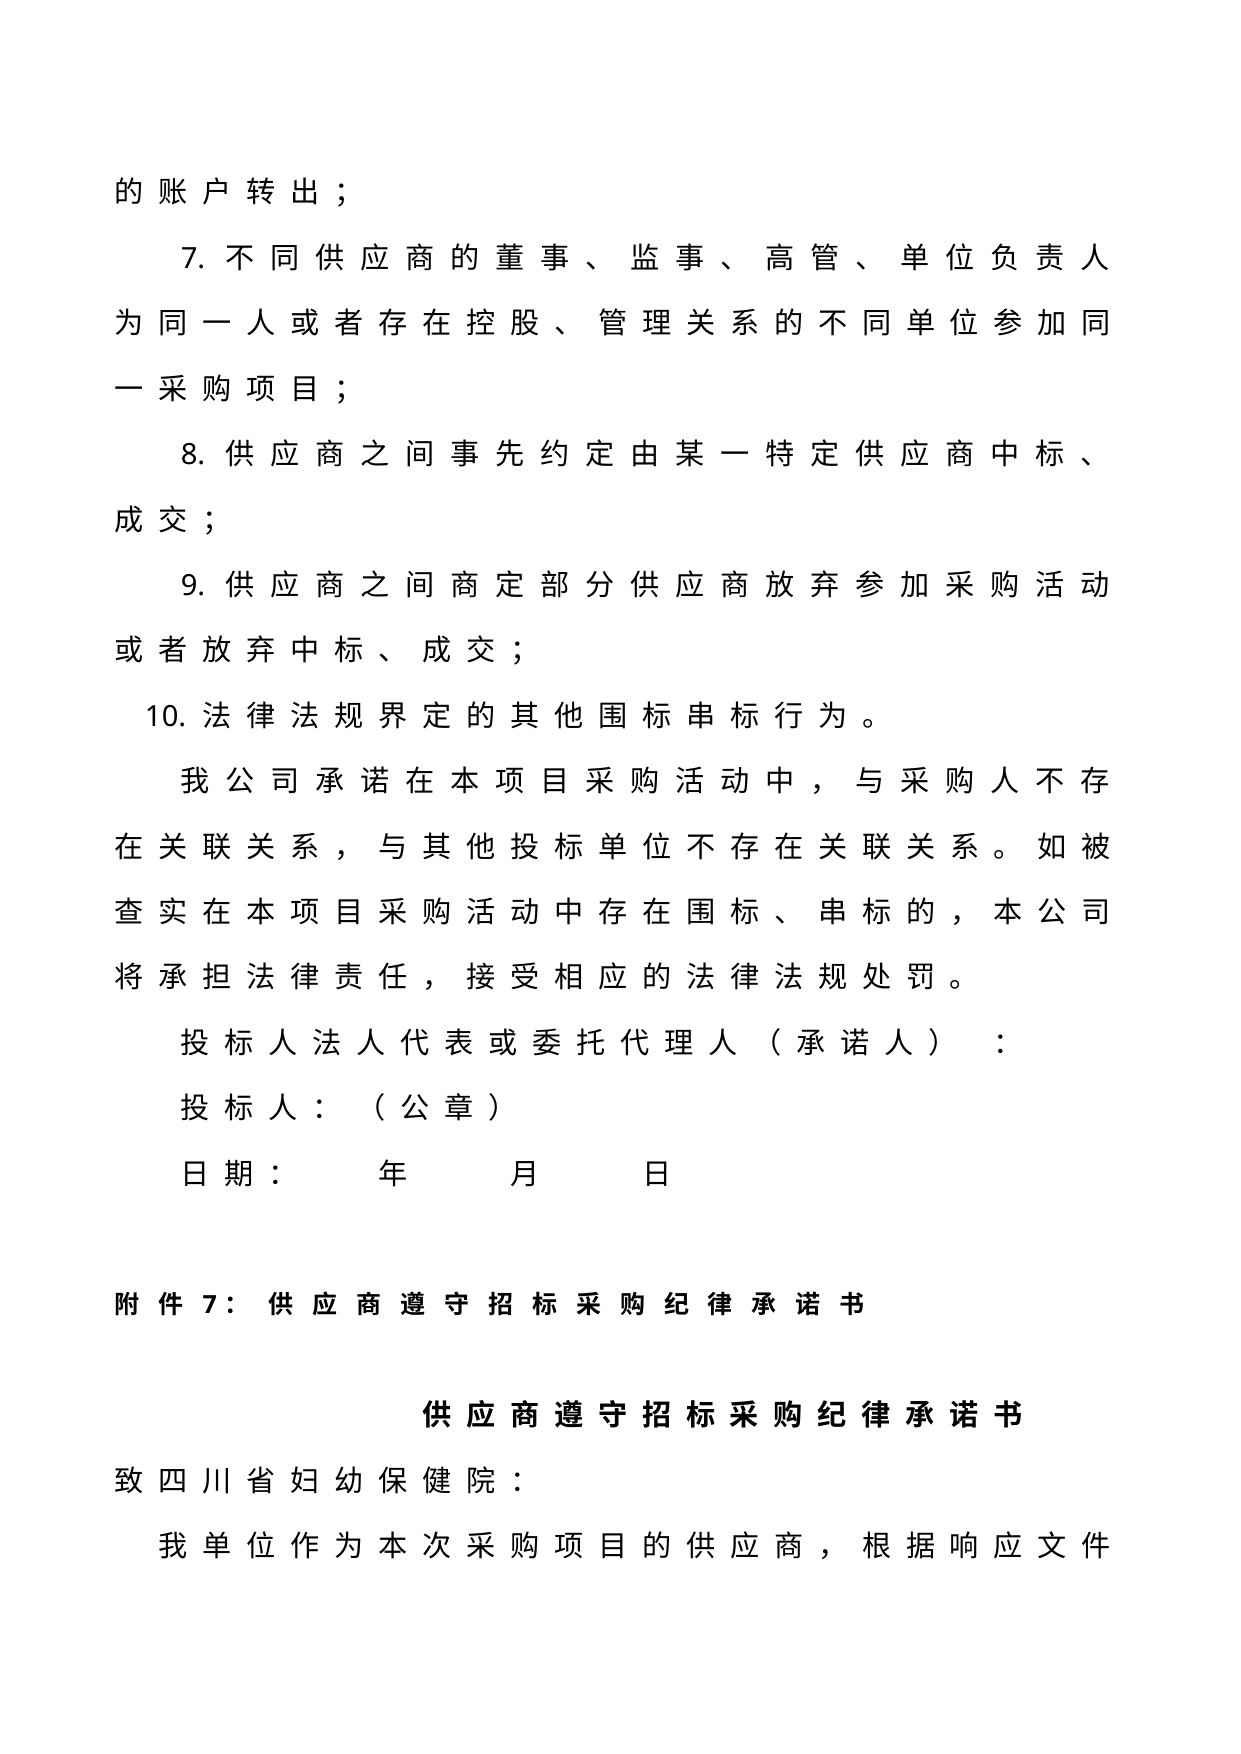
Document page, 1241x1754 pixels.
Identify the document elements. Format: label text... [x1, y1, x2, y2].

text 附件7：供应商遵守招标采购纪律承诺书 [114, 1269, 1126, 1335]
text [114, 157, 1126, 223]
text 9.供应商之间商定部分供应商放弃参加采购活动或者放弃中标、成交； [114, 550, 1126, 681]
text 10.法律法规界定的其他围标串标行为。 [114, 681, 1126, 746]
text 投标人法人代表或委托代理人（承诺人） ： [114, 1008, 1126, 1073]
text 日期： 年 月 日 [114, 1139, 1126, 1204]
text 8.供应商之间事先约定由某一特定供应商中标、成交； [114, 419, 1126, 550]
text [114, 1380, 1126, 1576]
text 我公司承诺在本项目采购活动中，与采购人不存在关联关系，与其他投标单位不存在关联关系。如被查实在本项目采购活动中存在围标、串标的，本公司将承担法律责任，接受相应的法律法规处罚。 [114, 746, 1126, 1008]
text 7.不同供应商的董事、监事、高管、单位负责人为同一人或者存在控股、管理关系的不同单位参加同一采购项目； [114, 223, 1126, 419]
text 投标人：（公章） [114, 1073, 1126, 1139]
